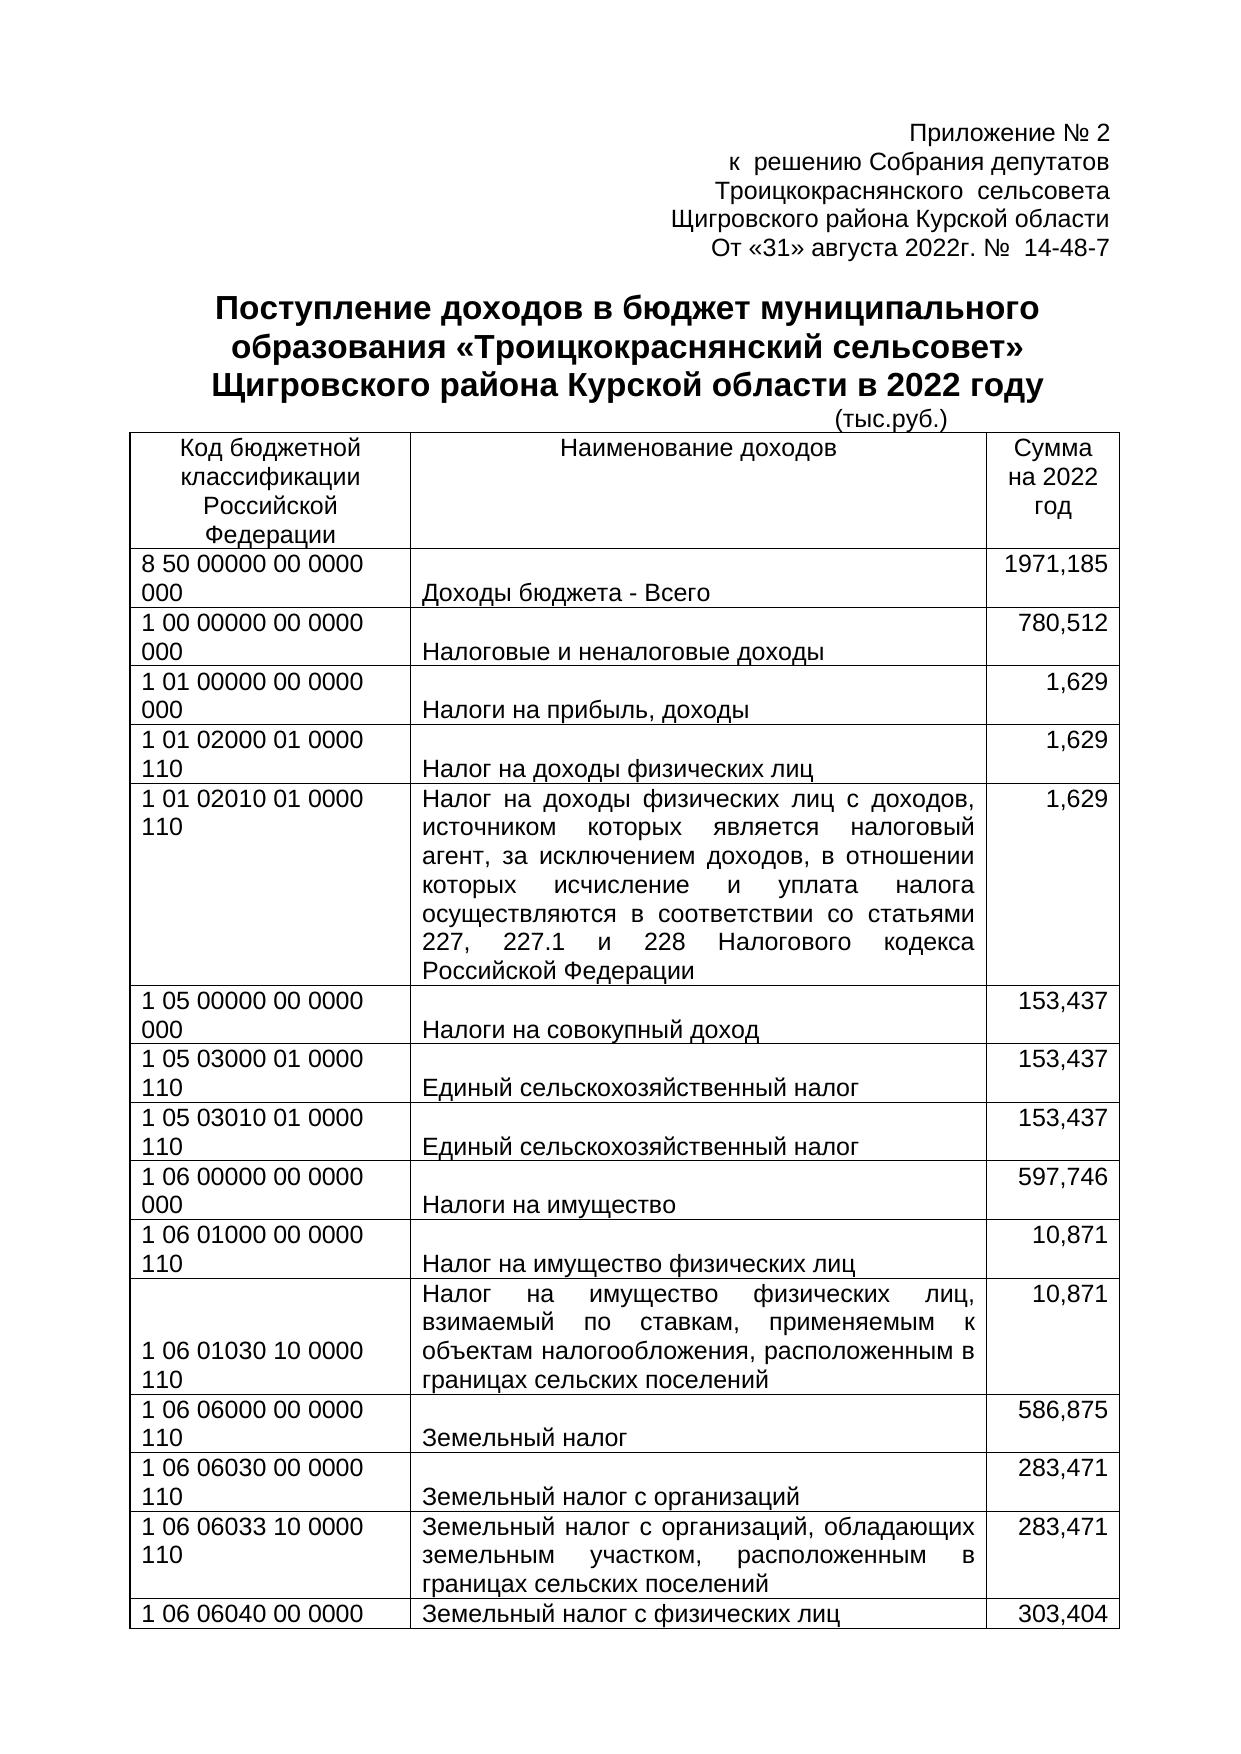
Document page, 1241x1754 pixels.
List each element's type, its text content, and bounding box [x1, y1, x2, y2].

table_cell 283,471 [987, 1512, 1119, 1598]
table_cell Единый сельскохозяйственный налог [411, 1044, 986, 1102]
table_cell Единый сельскохозяйственный налог [411, 1103, 986, 1160]
text От «31» августа 2022г. № 14-48-7 [159, 233, 1110, 262]
table_cell 10,871 [987, 1220, 1119, 1277]
table_cell 1 06 06030 00 0000 110 [131, 1453, 410, 1511]
table_cell Налоги на совокупный доход [411, 986, 986, 1043]
table_header Сумма на 2022 год [987, 433, 1119, 548]
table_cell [411, 1599, 986, 1628]
table_cell 1 00 00000 00 0000 000 [131, 608, 410, 665]
table_cell 153,437 [987, 986, 1119, 1043]
text к решению Собрания депутатов [159, 147, 1110, 176]
text Поступление доходов в бюджет муниципального образования «Троицкокраснянский сельсовет» Щигровского района Курской области в 2022 году [159, 288, 1096, 403]
table_cell 153,437 [987, 1103, 1119, 1160]
table_cell 1 06 06000 00 0000 110 [131, 1395, 410, 1452]
table_cell 1 01 00000 00 0000 000 [131, 666, 410, 724]
table_cell Земельный налог с организаций, обладающих земельным участком, расположенным в границах сельских поселений [411, 1512, 986, 1598]
table_cell 597,746 [987, 1161, 1119, 1219]
table_cell Земельный налог [411, 1395, 986, 1452]
table_cell 1,629 [987, 784, 1119, 985]
table_cell 1 06 06033 10 0000 110 [131, 1512, 410, 1598]
table_cell 1 05 00000 00 0000 000 [131, 986, 410, 1043]
table_cell 1 05 03000 01 0000 110 [131, 1044, 410, 1102]
table_header Наименование доходов [411, 433, 986, 548]
table_cell Земельный налог с организаций [411, 1453, 986, 1511]
table_cell 1 06 01000 00 0000 110 [131, 1220, 410, 1277]
table_cell 1971,185 [987, 549, 1119, 607]
table_cell 586,875 [987, 1395, 1119, 1452]
table_cell Налог на доходы физических лиц [411, 725, 986, 782]
table_header Код бюджетной классификации Российской Федерации [131, 433, 410, 548]
table_cell 1 06 01030 10 0000 110 [131, 1279, 410, 1393]
table_cell 1 01 02000 01 0000 110 [131, 725, 410, 782]
table_cell 1 01 02010 01 0000 110 [131, 784, 410, 985]
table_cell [131, 1599, 410, 1628]
text (тыс.руб.) [159, 403, 1110, 432]
table_cell Налоговые и неналоговые доходы [411, 608, 986, 665]
table_cell 780,512 [987, 608, 1119, 665]
text Приложение № 2 [159, 118, 1110, 147]
table_cell 153,437 [987, 1044, 1119, 1102]
table_cell 1,629 [987, 725, 1119, 782]
table_cell Налоги на прибыль, доходы [411, 666, 986, 724]
table_cell 1 05 03010 01 0000 110 [131, 1103, 410, 1160]
table_cell 283,471 [987, 1453, 1119, 1511]
text Троицкокраснянского сельсовета [159, 176, 1110, 204]
table_cell 8 50 00000 00 0000 000 [131, 549, 410, 607]
table_cell Доходы бюджета - Всего [411, 549, 986, 607]
table_cell Налог на имущество физических лиц [411, 1220, 986, 1277]
table_cell 303,404 [987, 1599, 1119, 1628]
table_cell 1,629 [987, 666, 1119, 724]
table_cell 1 06 00000 00 0000 000 [131, 1161, 410, 1219]
table_cell Налог на доходы физических лиц с доходов, источником которых является налоговый агент, за исключением доходов, в отношении которых исчисление и уплата налога осуществляются в соответствии со статьями 227, 227.1 и 228 Налогового кодекса Российской Федерации [411, 784, 986, 985]
table_cell Налог на имущество физических лиц, взимаемый по ставкам, применяемым к объектам налогообложения, расположенным в границах сельских поселений [411, 1279, 986, 1393]
text Щигровского района Курской области [159, 204, 1110, 233]
table_cell Налоги на имущество [411, 1161, 986, 1219]
table_cell 10,871 [987, 1279, 1119, 1393]
